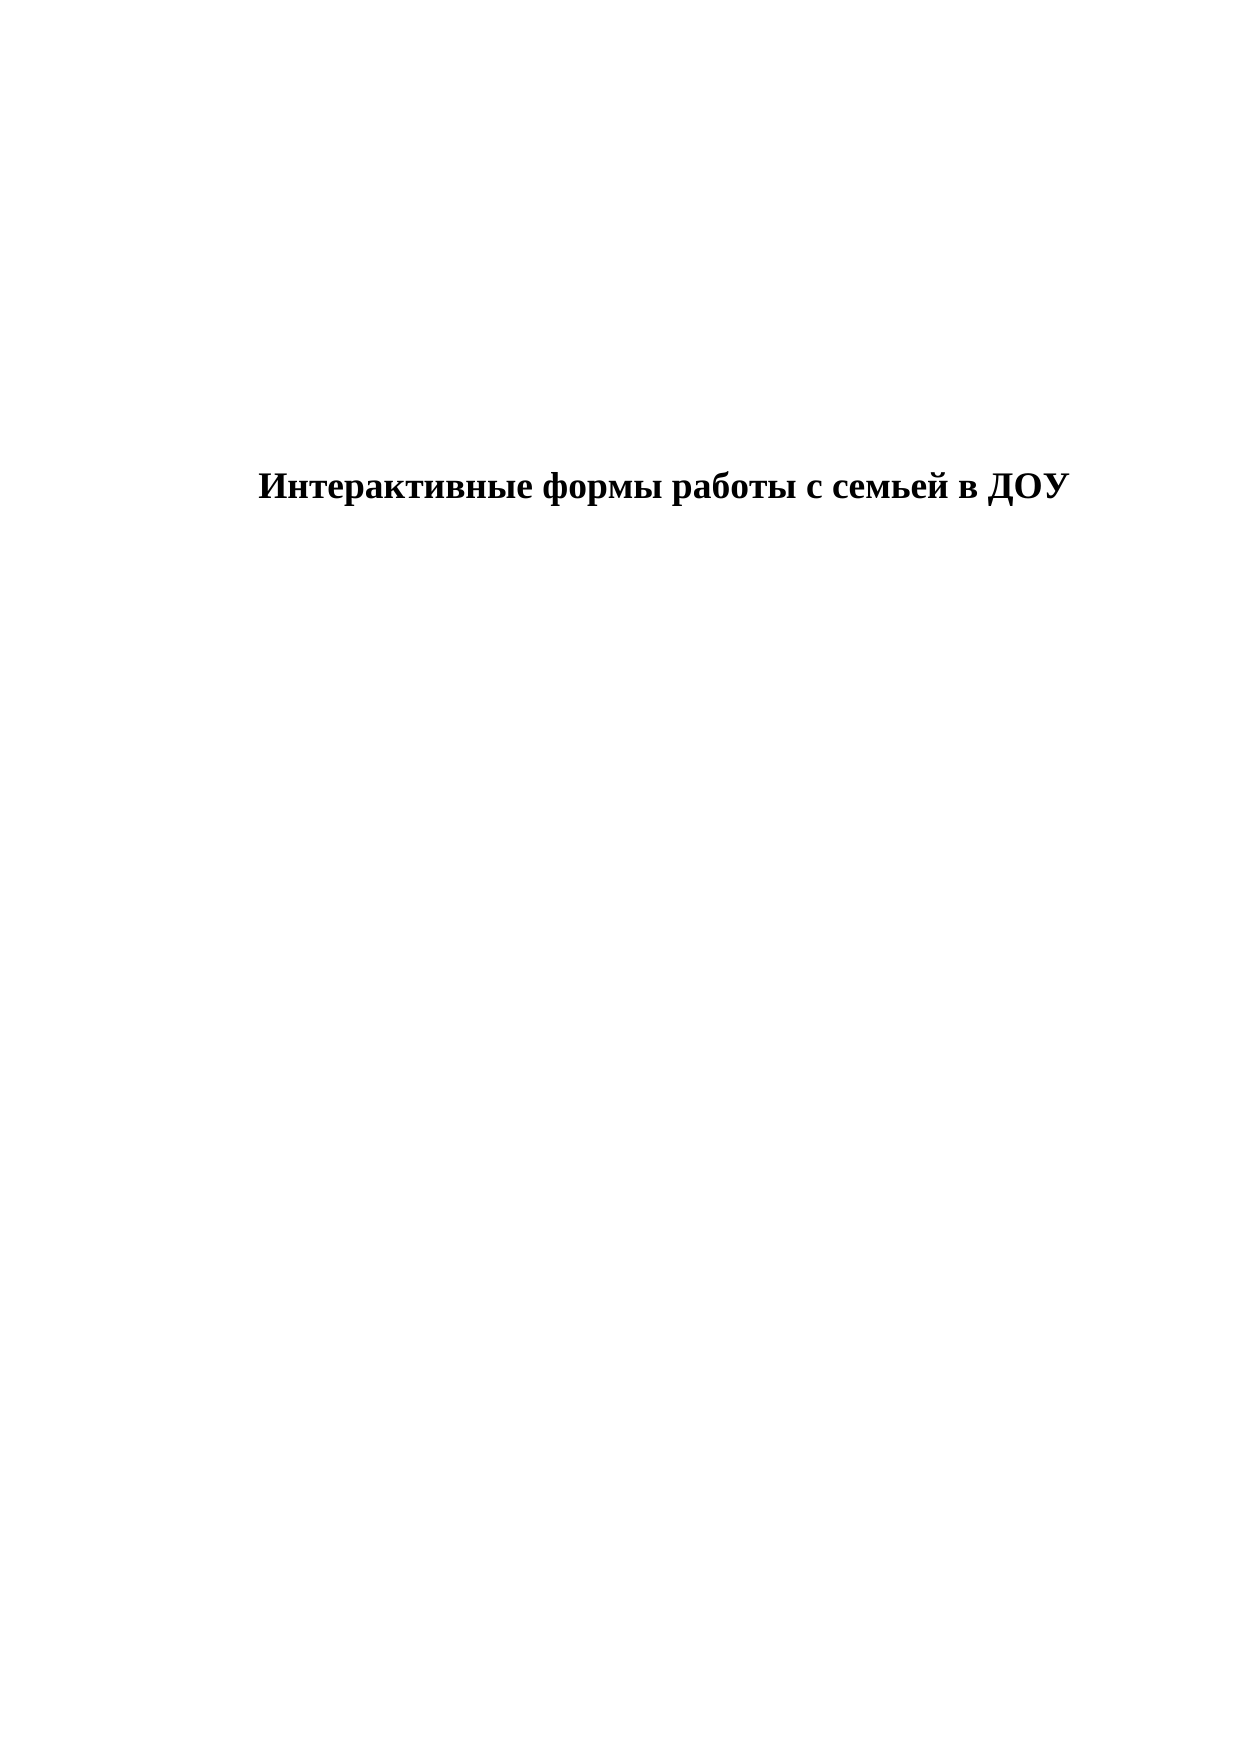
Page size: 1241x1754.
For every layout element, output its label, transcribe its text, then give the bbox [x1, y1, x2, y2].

text Интерактивные формы работы с семьей в ДОУ [177, 463, 1152, 506]
